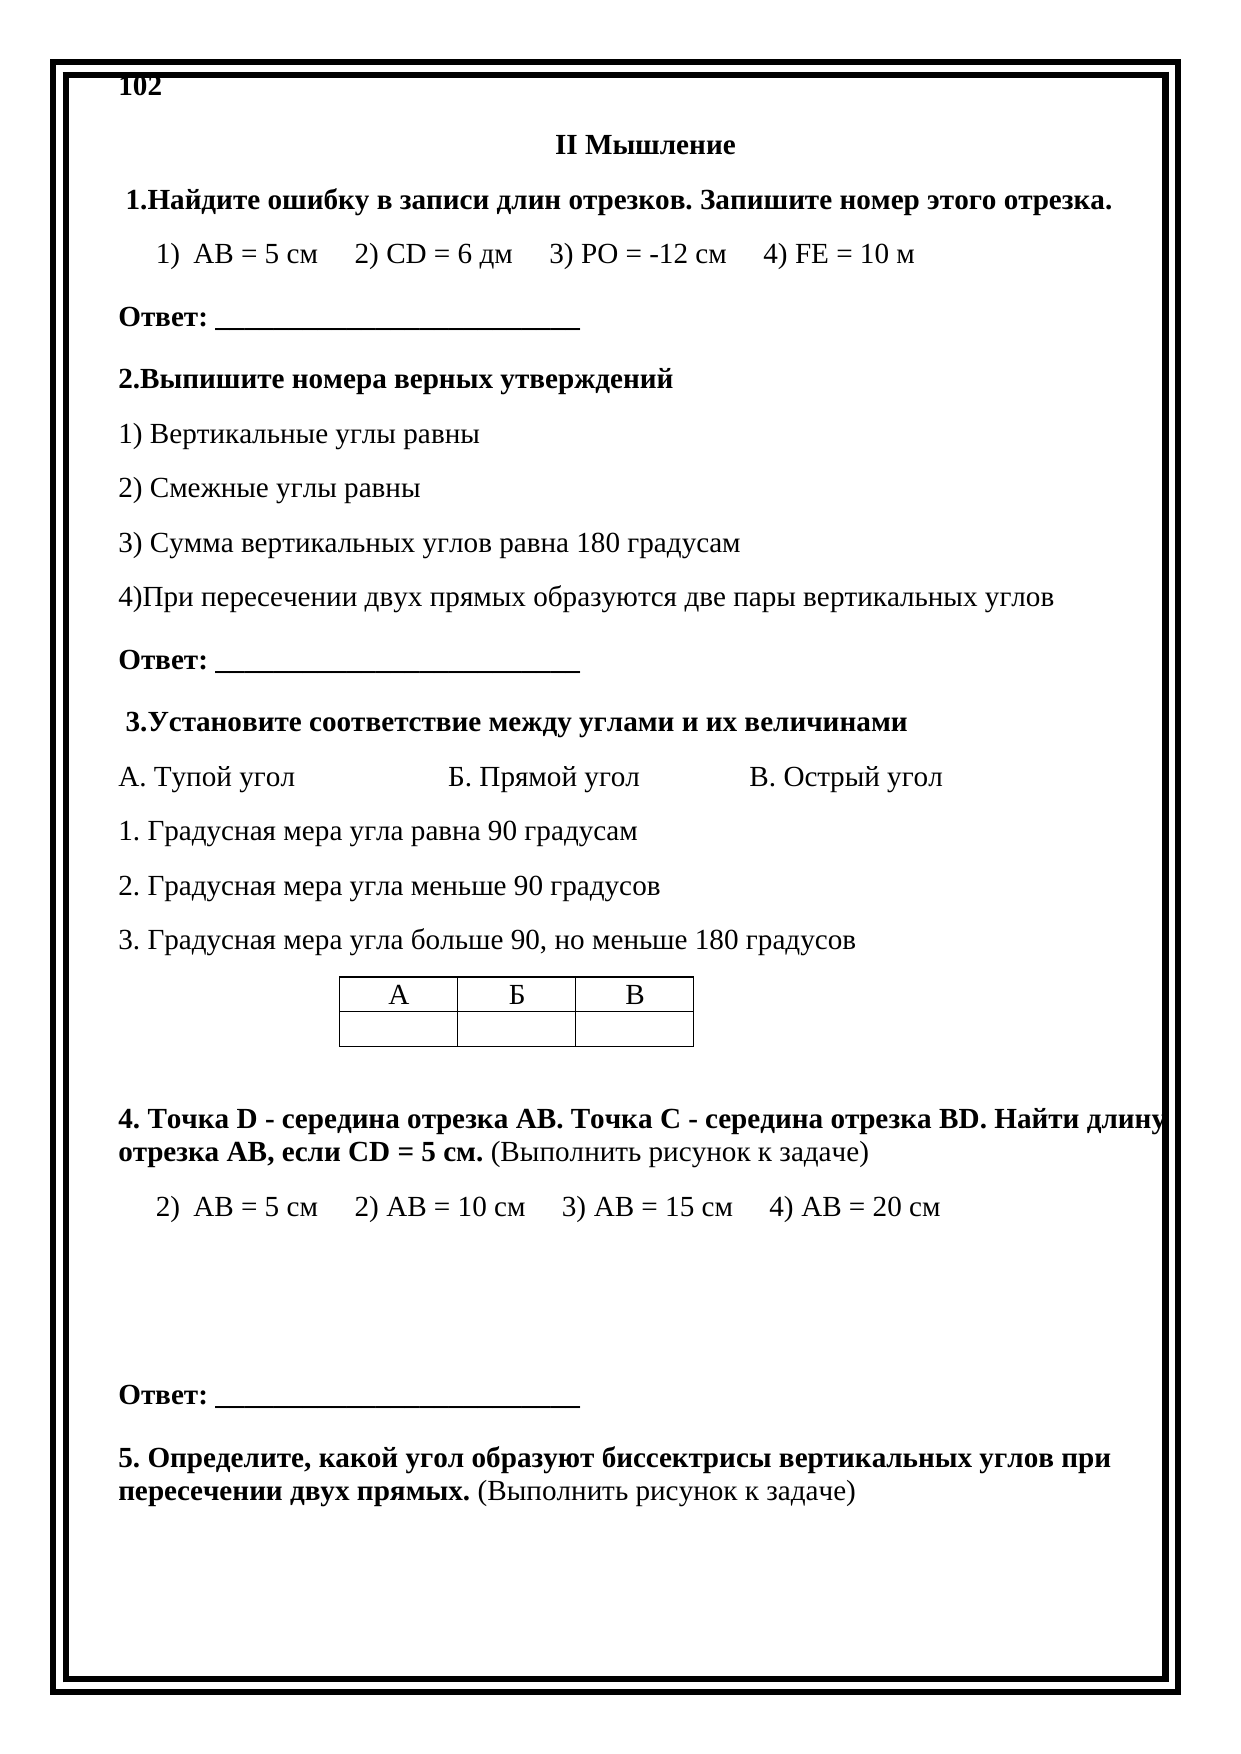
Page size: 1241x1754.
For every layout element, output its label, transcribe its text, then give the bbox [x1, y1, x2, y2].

text Ответ: _________________________ [118, 642, 1162, 675]
text 3.Установите соответствие между углами и их величинами [118, 704, 1162, 738]
text 1. Градусная мера угла равна 90 градусам [118, 813, 1162, 847]
text Ответ: _________________________ [118, 299, 1162, 332]
text А. Тупой угол Б. Прямой угол В. Острый угол [118, 759, 1162, 792]
table_cell [576, 1012, 693, 1046]
text 1) Вертикальные углы равны [118, 416, 1162, 449]
table_header А [340, 978, 457, 1011]
text 4. Точка D - середина отрезка AB. Точка C - середина отрезка BD. Найти длину отрезка AB, если CD = 5 см. (Выполнить рисунок к задаче) [118, 1101, 1162, 1168]
table_header Б [458, 978, 575, 1011]
table_header B [576, 978, 693, 1011]
text 3) Сумма вертикальных углов равна 180 градусам [118, 525, 1162, 558]
table_cell [458, 1012, 575, 1046]
text 3. Градусная мера угла больше 90, но меньше 180 градусов [118, 922, 1162, 956]
text 2.Выпишите номера верных утверждений [118, 362, 1162, 395]
table_cell [340, 1012, 457, 1046]
text Ответ: _________________________ [118, 1377, 1162, 1411]
text 2) Смежные углы равны [118, 470, 1162, 504]
list АВ = 5 см 2) CD = 6 дм 3) PO = -12 см 4) FE = 10 м [156, 236, 1162, 270]
text II Мышление [118, 127, 1162, 161]
text 5. Определите, какой угол образуют биссектрисы вертикальных углов при пересечении двух прямых. (Выполнить рисунок к задаче) [118, 1440, 1162, 1507]
text 102 [118, 68, 1172, 102]
list АВ = 5 см 2) AB = 10 см 3) AB = 15 см 4) AB = 20 см [156, 1189, 1162, 1222]
text 4)При пересечении двух прямых образуются две пары вертикальных углов [118, 579, 1162, 613]
text 2. Градусная мера угла меньше 90 градусов [118, 868, 1162, 901]
text 1.Найдите ошибку в записи длин отрезков. Запишите номер этого отрезка. [118, 182, 1162, 215]
